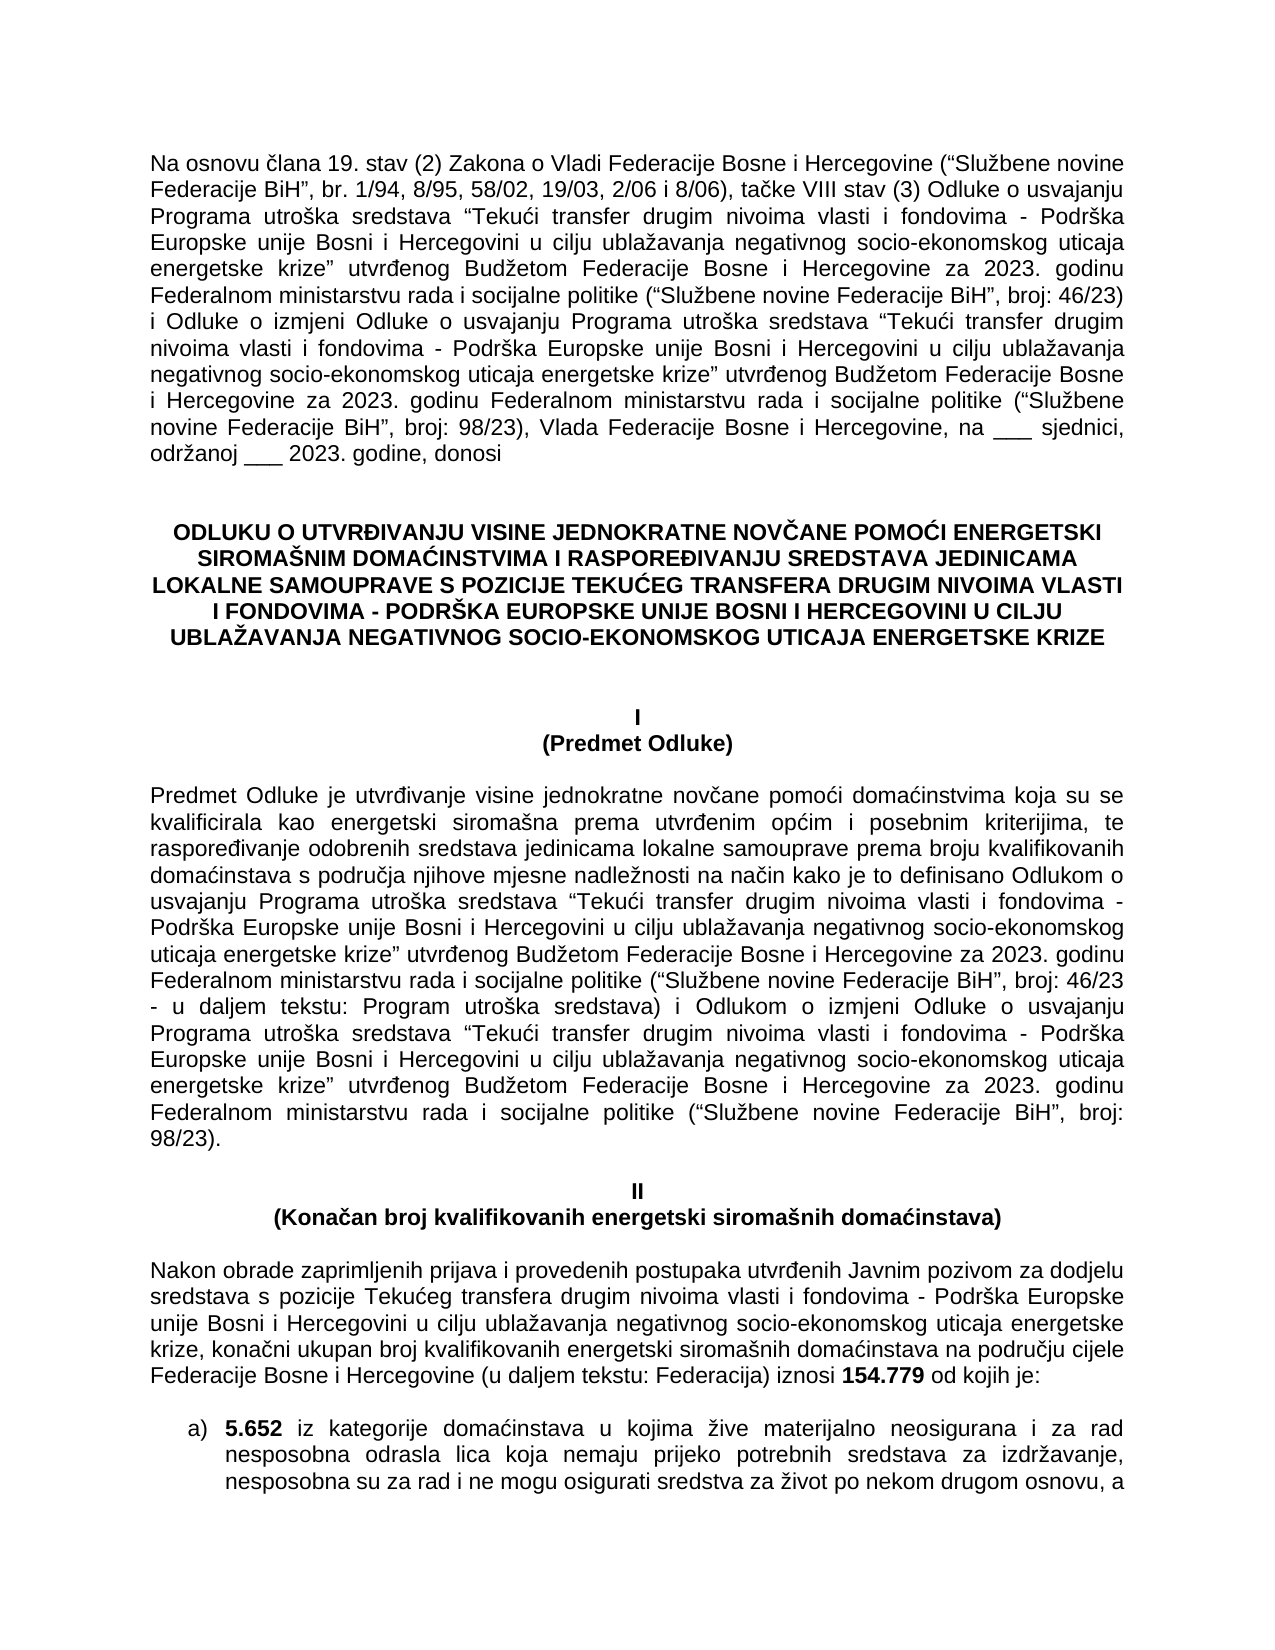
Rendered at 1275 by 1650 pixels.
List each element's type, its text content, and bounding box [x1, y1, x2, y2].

text (Konačan broj kvalifikovanih energetski siromašnih domaćinstava) [150, 1204, 1125, 1231]
text Na osnovu člana 19. stav (2) Zakona o Vladi Federacije Bosne i Hercegovine (“Službene novine Federacije BiH”, br. 1/94, 8/95, 58/02, 19/03, 2/06 i 8/06), tačke VIII stav (3) Odluke o usvajanju Programa utroška sredstava “Tekući transfer drugim nivoima vlasti i fondovima - Podrška Europske unije Bosni i Hercegovini u cilju ublažavanja negativnog socio-ekonomskog uticaja energetske krize” utvrđenog Budžetom Federacije Bosne i Hercegovine za 2023. godinu Federalnom ministarstvu rada i socijalne politike (“Službene novine Federacije BiH”, broj: 46/23) i Odluke o izmjeni Odluke o usvajanju Programa utroška sredstava “Tekući transfer drugim nivoima vlasti i fondovima - Podrška Europske unije Bosni i Hercegovini u cilju ublažavanja negativnog socio-ekonomskog uticaja energetske krize” utvrđenog Budžetom Federacije Bosne i Hercegovine za 2023. godinu Federalnom ministarstvu rada i socijalne politike (“Službene novine Federacije BiH”, broj: 98/23), Vlada Federacije Bosne i Hercegovine, na ___ sjednici, održanoj ___ 2023. godine, donosi [150, 150, 1125, 466]
text (Predmet Odluke) [150, 730, 1125, 756]
text Nakon obrade zaprimljenih prijava i provedenih postupaka utvrđenih Javnim pozivom za dodjelu sredstava s pozicije Tekućeg transfera drugim nivoima vlasti i fondovima - Podrška Europske unije Bosni i Hercegovini u cilju ublažavanja negativnog socio-ekonomskog uticaja energetske krize, konačni ukupan broj kvalifikovanih energetski siromašnih domaćinstava na području cijele Federacije Bosne i Hercegovine (u daljem tekstu: Federacija) iznosi 154.779 od kojih je: [150, 1257, 1125, 1389]
text ODLUKU O UTVRĐIVANJU VISINE JEDNOKRATNE NOVČANE POMOĆI ENERGETSKI SIROMAŠNIM DOMAĆINSTVIMA I RASPOREĐIVANJU SREDSTAVA JEDINICAMA LOKALNE SAMOUPRAVE S POZICIJE TEKUĆEG TRANSFERA DRUGIM NIVOIMA VLASTI I FONDOVIMA - PODRŠKA EUROPSKE UNIJE BOSNI I HERCEGOVINI U CILJU UBLAŽAVANJA NEGATIVNOG SOCIO-EKONOMSKOG UTICAJA ENERGETSKE KRIZE [150, 519, 1125, 651]
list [187, 1415, 1125, 1494]
text Predmet Odluke je utvrđivanje visine jednokratne novčane pomoći domaćinstvima koja su se kvalificirala kao energetski siromašna prema utvrđenim općim i posebnim kriterijima, te raspoređivanje odobrenih sredstava jedinicama lokalne samouprave prema broju kvalifikovanih domaćinstava s područja njihove mjesne nadležnosti na način kako je to definisano Odlukom o usvajanju Programa utroška sredstava “Tekući transfer drugim nivoima vlasti i fondovima - Podrška Europske unije Bosni i Hercegovini u cilju ublažavanja negativnog socio-ekonomskog uticaja energetske krize” utvrđenog Budžetom Federacije Bosne i Hercegovine za 2023. godinu Federalnom ministarstvu rada i socijalne politike (“Službene novine Federacije BiH”, broj: 46/23 - u daljem tekstu: Program utroška sredstava) i Odlukom o izmjeni Odluke o usvajanju Programa utroška sredstava “Tekući transfer drugim nivoima vlasti i fondovima - Podrška Europske unije Bosni i Hercegovini u cilju ublažavanja negativnog socio-ekonomskog uticaja energetske krize” utvrđenog Budžetom Federacije Bosne i Hercegovine za 2023. godinu Federalnom ministarstvu rada i socijalne politike (“Službene novine Federacije BiH”, broj: 98/23). [150, 782, 1125, 1151]
text I [150, 703, 1125, 730]
text II [150, 1178, 1125, 1204]
